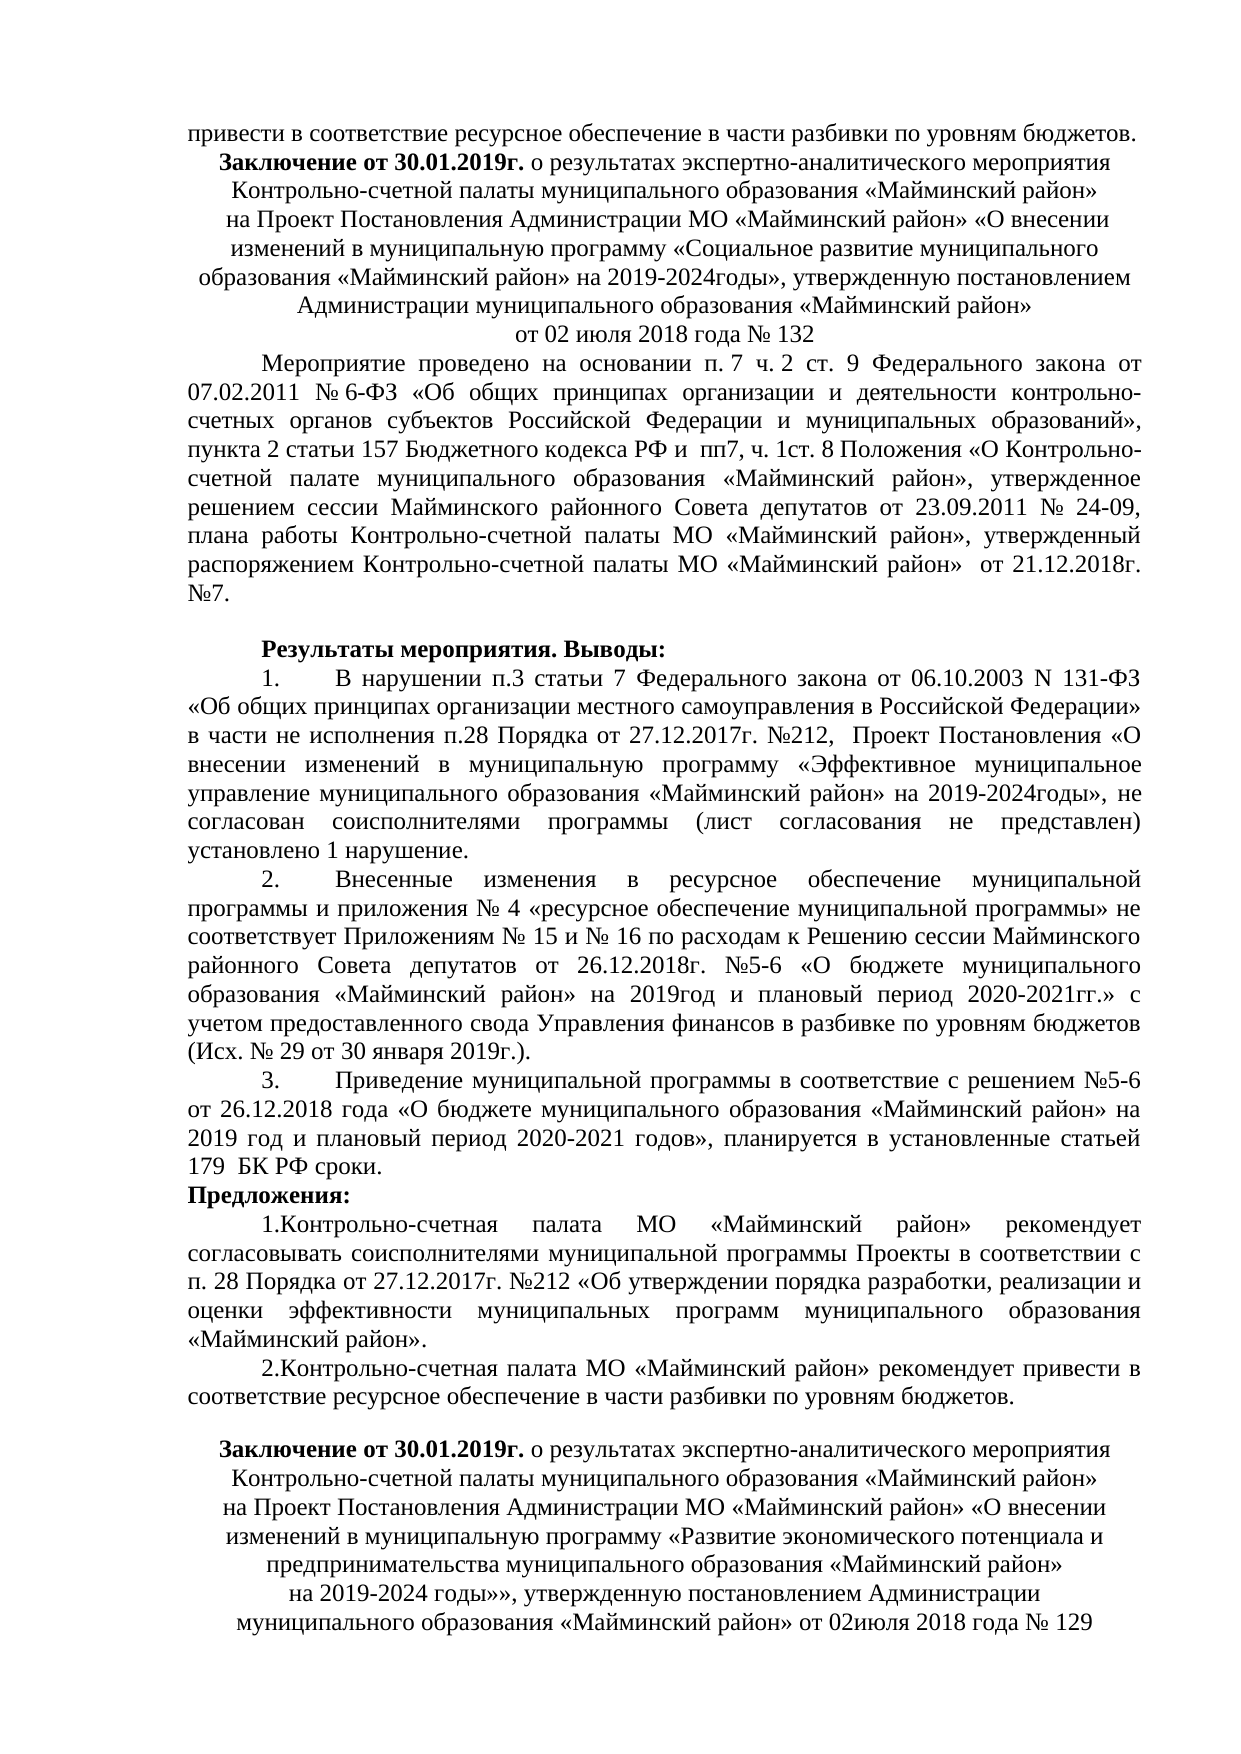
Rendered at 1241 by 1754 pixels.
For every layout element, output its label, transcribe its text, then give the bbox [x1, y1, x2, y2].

table_cell Заключение от 30.01.2019г. о результатах экспертно-аналитического мероприятия Контрольно-счетной палаты муниципального образования «Майминский район» на Проект Постановления Администрации МО «Майминский район» «О внесении изменений в муниципальную программу «Социальное развитие муниципального образования «Майминский район» на 2019-2024годы», утвержденную постановлением Администрации муниципального образования «Майминский район» от 02 июля 2018 года № 132 Мероприятие проведено на основании п. 7 ч. 2 ст. 9 Федерального закона от 07.02.2011 № 6-ФЗ «Об общих принципах организации и деятельности контрольно-счетных органов субъектов Российской Федерации и муниципальных образований», пункта 2 статьи 157 Бюджетного кодекса РФ и пп7, ч. 1ст. 8 Положения «О Контрольно-счетной палате муниципального образования «Майминский район», утвержденное решением сессии Майминского районного Совета депутатов от 23.09.2011 № 24-09, плана работы Контрольно-счетной палаты МО «Майминский район», утвержденный распоряжением Контрольно-счетной палаты МО «Майминский район» от 21.12.2018г. №7. Результаты мероприятия. Выводы: В нарушении п.3 статьи 7 Федерального закона от 06.10.2003 N 131-ФЗ «Об общих принципах организации местного самоуправления в Российской Федерации» в части не исполнения п.28 Порядка от 27.12.2017г. №212, Проект Постановления «О внесении изменений в муниципальную программу «Эффективное муниципальное управление муниципального образования «Майминский район» на 2019-2024годы», не согласован соисполнителями программы (лист согласования не представлен) установлено 1 нарушение. Внесенные изменения в ресурсное обеспечение муниципальной программы и приложения № 4 «ресурсное обеспечение муниципальной программы» не соответствует Приложениям № 15 и № 16 по расходам к Решению сессии Майминского районного Совета депутатов от 26.12.2018г. №5-6 «О бюджете муниципального образования «Майминский район» на 2019год и плановый период 2020-2021гг.» с учетом предоставленного свода Управления финансов в разбивке по уровням бюджетов (Исх. № 29 от 30 января 2019г.). Приведение муниципальной программы в соответствие с решением №5-6 от 26.12.2018 года «О бюджете муниципального образования «Майминский район» на 2019 год и плановый период 2020-2021 годов», планируется в установленные статьей 179 БК РФ сроки. Предложения: 1.Контрольно-счетная палата МО «Майминский район» рекомендует согласовывать соисполнителями муниципальной программы Проекты в соответствии с п. 28 Порядка от 27.12.2017г. №212 «Об утверждении порядка разработки, реализации и оценки эффективности муниципальных программ муниципального образования «Майминский район». 2.Контрольно-счетная палата МО «Майминский район» рекомендует привести в соответствие ресурсное обеспечение в части разбивки по уровням бюджетов. [176, 147, 1153, 1410]
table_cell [176, 1410, 1153, 1636]
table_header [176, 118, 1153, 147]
